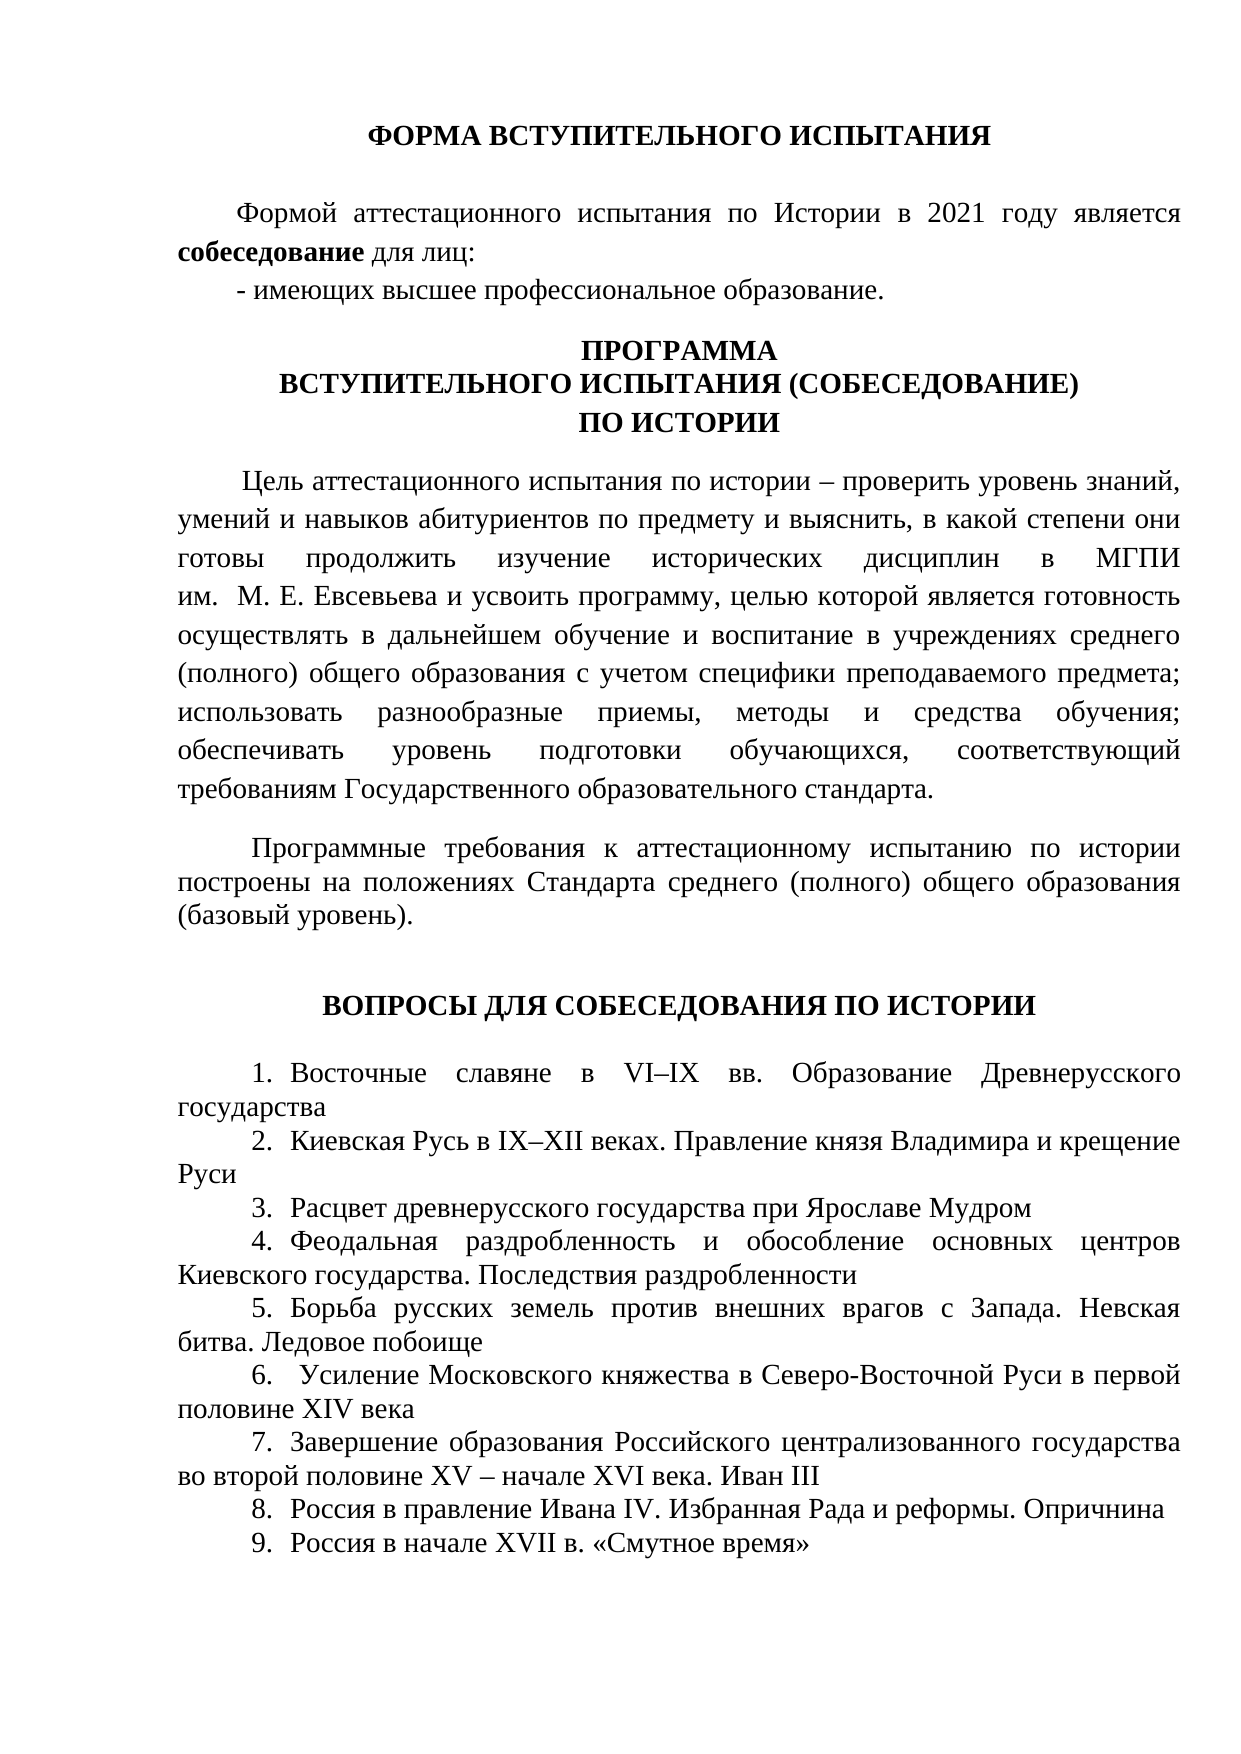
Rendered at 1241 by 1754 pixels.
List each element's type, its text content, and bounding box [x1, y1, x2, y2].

text ВСТУПИТЕЛЬНОГО ИСПЫТАНИЯ (СОБЕСЕДОВАНИЕ) [177, 366, 1181, 400]
text ПРОГРАММА [177, 333, 1181, 366]
text ФОРМА ВСТУПИТЕЛЬНОГО ИСПЫТАНИЯ [177, 118, 1181, 152]
text - имеющих высшее профессиональное образование. [177, 272, 1181, 306]
list Киевская Русь в IX–XII веках. Правление князя Владимира и крещение Руси [177, 1123, 1181, 1190]
list Россия в правление Ивана IV. Избранная Рада и реформы. Опричнина [177, 1492, 1181, 1525]
list Усиление Московского княжества в Северо-Восточной Руси в первой половине XIV века [177, 1357, 1181, 1424]
text ВОПРОСЫ ДЛЯ СОБЕСЕДОВАНИЯ ПО ИСТОРИИ [177, 988, 1181, 1022]
text Цель аттестационного испытания по истории – проверить уровень знаний, умений и навыков абитуриентов по предмету и выяснить, в какой степени они готовы продолжить изучение исторических дисциплин в МГПИ им. М. Е. Евсевьева и усвоить программу, целью которой является готовность осуществлять в дальнейшем обучение и воспитание в учреждениях среднего (полного) общего образования с учетом специфики преподаваемого предмета; использовать разнообразные приемы, методы и средства обучения; обеспечивать уровень подготовки обучающихся, соответствующий требованиям Государственного образовательного стандарта. [177, 463, 1181, 804]
list Завершение образования Российского централизованного государства во второй половине XV – начале XVI века. Иван III [177, 1424, 1181, 1492]
text ПО ИСТОРИИ [177, 405, 1181, 438]
text Программные требования к аттестационному испытанию по истории построены на положениях Стандарта среднего (полного) общего образования (базовый уровень). [177, 830, 1181, 931]
list Восточные славяне в VI–IX вв. Образование Древнерусского государства [177, 1056, 1181, 1123]
list Россия в начале XVII в. «Смутное время» [177, 1525, 1181, 1559]
list Борьба русских земель против внешних врагов с Запада. Невская битва. Ледовое побоище [177, 1290, 1181, 1357]
list Феодальная раздробленность и обособление основных центров Киевского государства. Последствия раздробленности [177, 1223, 1181, 1290]
text Формой аттестационного испытания по Истории в 2021 году является собеседование для лиц: [177, 195, 1181, 267]
list Расцвет древнерусского государства при Ярославе Мудром [177, 1190, 1181, 1223]
